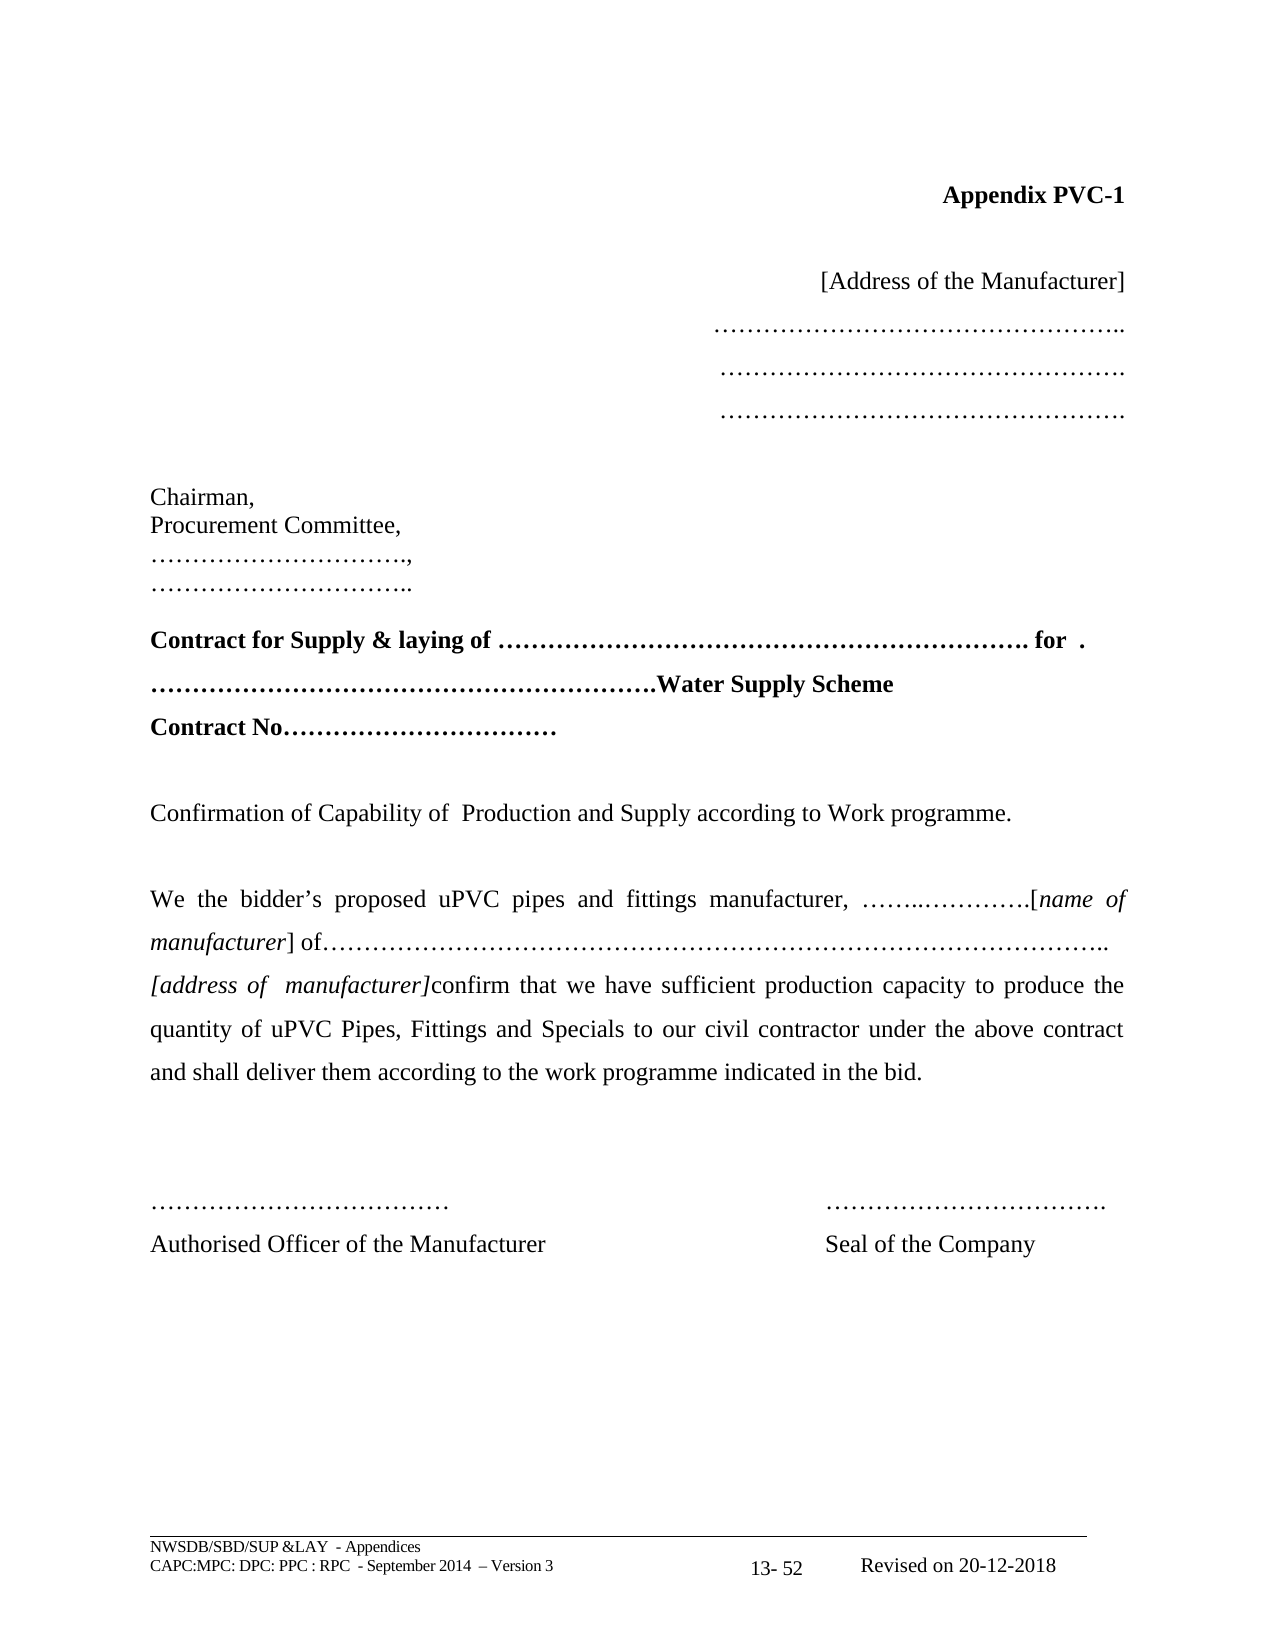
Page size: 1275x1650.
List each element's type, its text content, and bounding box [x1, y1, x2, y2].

text ……………………………… ……………………………. [150, 1186, 1125, 1215]
text Chairman, [150, 482, 1125, 511]
text Confirmation of Capability of Production and Supply according to Work programme. [150, 798, 1125, 827]
text ………………………….. [150, 568, 1125, 597]
text …………………………., [150, 539, 1125, 568]
text …………………………………………. [150, 396, 1125, 424]
text Procurement Committee, [150, 511, 1125, 539]
text [address of manufacturer]confirm that we have sufficient production capacity to produce the quantity of uPVC Pipes, Fittings and Specials to our civil contractor under the above contract and shall deliver them according to the work programme indicated in the bid. [150, 971, 1125, 1086]
text Contract No…………………………… [150, 712, 1125, 741]
text …………………………………………. [150, 352, 1125, 381]
subtitle Appendix PVC-1 [187, 180, 1125, 209]
subtitle Contract for Supply & laying of ………………………………………………………. for .…………………………………………………….Water Supply Scheme [150, 626, 1125, 697]
text [Address of the Manufacturer] [150, 266, 1125, 295]
text Authorised Officer of the Manufacturer Seal of the Company [150, 1229, 1125, 1258]
text ………………………………………….. [150, 309, 1125, 338]
text We the bidder’s proposed uPVC pipes and fittings manufacturer, ……..………….[name of manufacturer] of………………………………………………………………………………….. [150, 884, 1125, 956]
